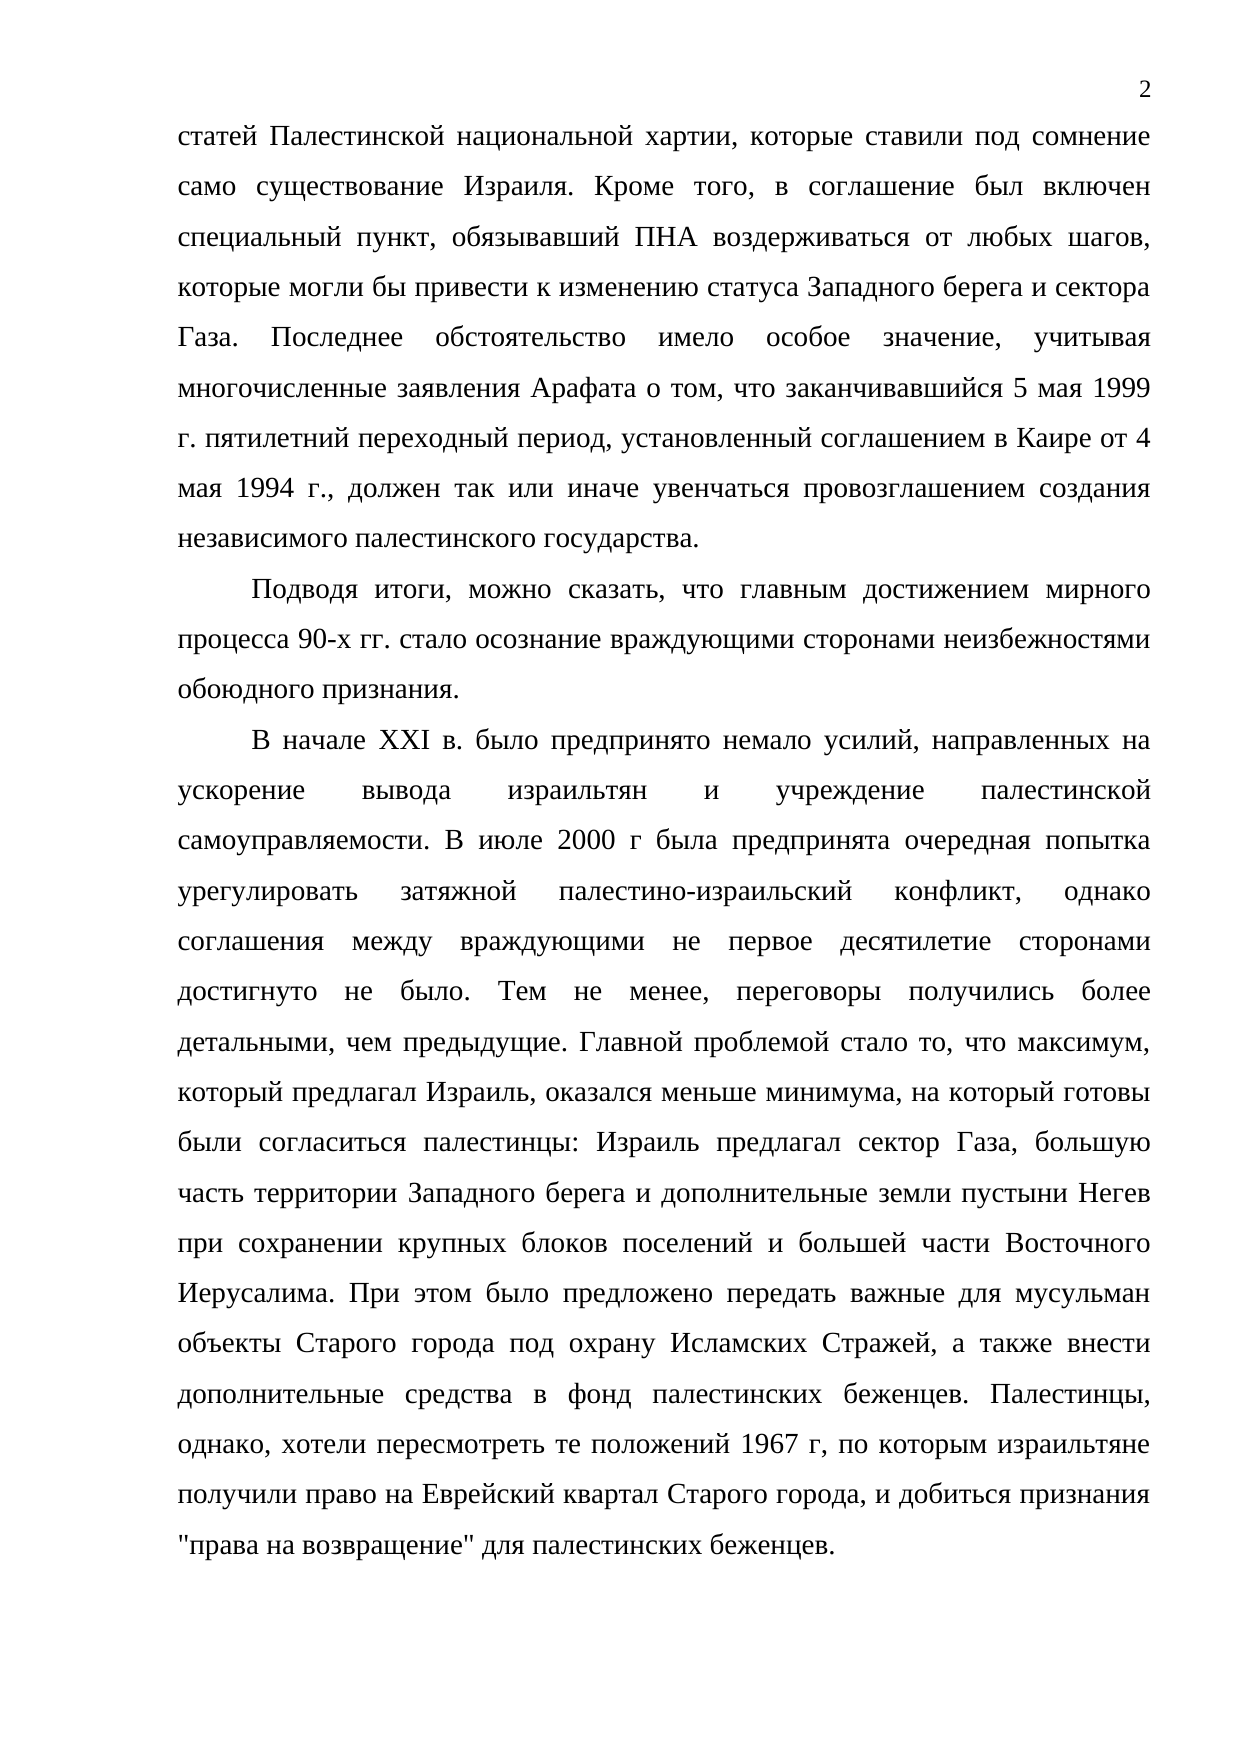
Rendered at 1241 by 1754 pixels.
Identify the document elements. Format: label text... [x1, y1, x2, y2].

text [177, 118, 1152, 554]
text Подводя итоги, можно сказать, что главным достижением мирного процесса 90-х гг. стало осознание враждующими сторонами неизбежностями обоюдного признания. [177, 571, 1152, 705]
text В начале XXI в. было предпринято немало усилий, направленных на ускорение вывода израильтян и учреждение палестинской самоуправляемости. В июле была предпринята очередная попытка урегулировать затяжной палестино-израильский конфликт, однако соглашения между враждующими не первое десятилетие сторонами достигнуто не было. Тем не менее, переговоры получились более детальными, чем предыдущие. Главной проблемой стало то, что максимум, который предлагал Израиль, оказался меньше минимума, на который готовы были согласиться палестинцы: Израиль предлагал сектор Газа, большую часть территории Западного берега и дополнительные земли пустыни Негев при сохранении крупных блоков поселений и большей части Восточного Иерусалима. При этом было предложено передать важные для мусульман объекты Старого города под охрану Исламских Стражей, а также внести дополнительные средства в фонд палестинских беженцев. Палестинцы, однако, хотели пересмотреть те положений , по которым израильтяне получили право на Еврейский квартал Старого города, и добиться признания "права на возвращение" для палестинских беженцев. [177, 722, 1152, 1560]
